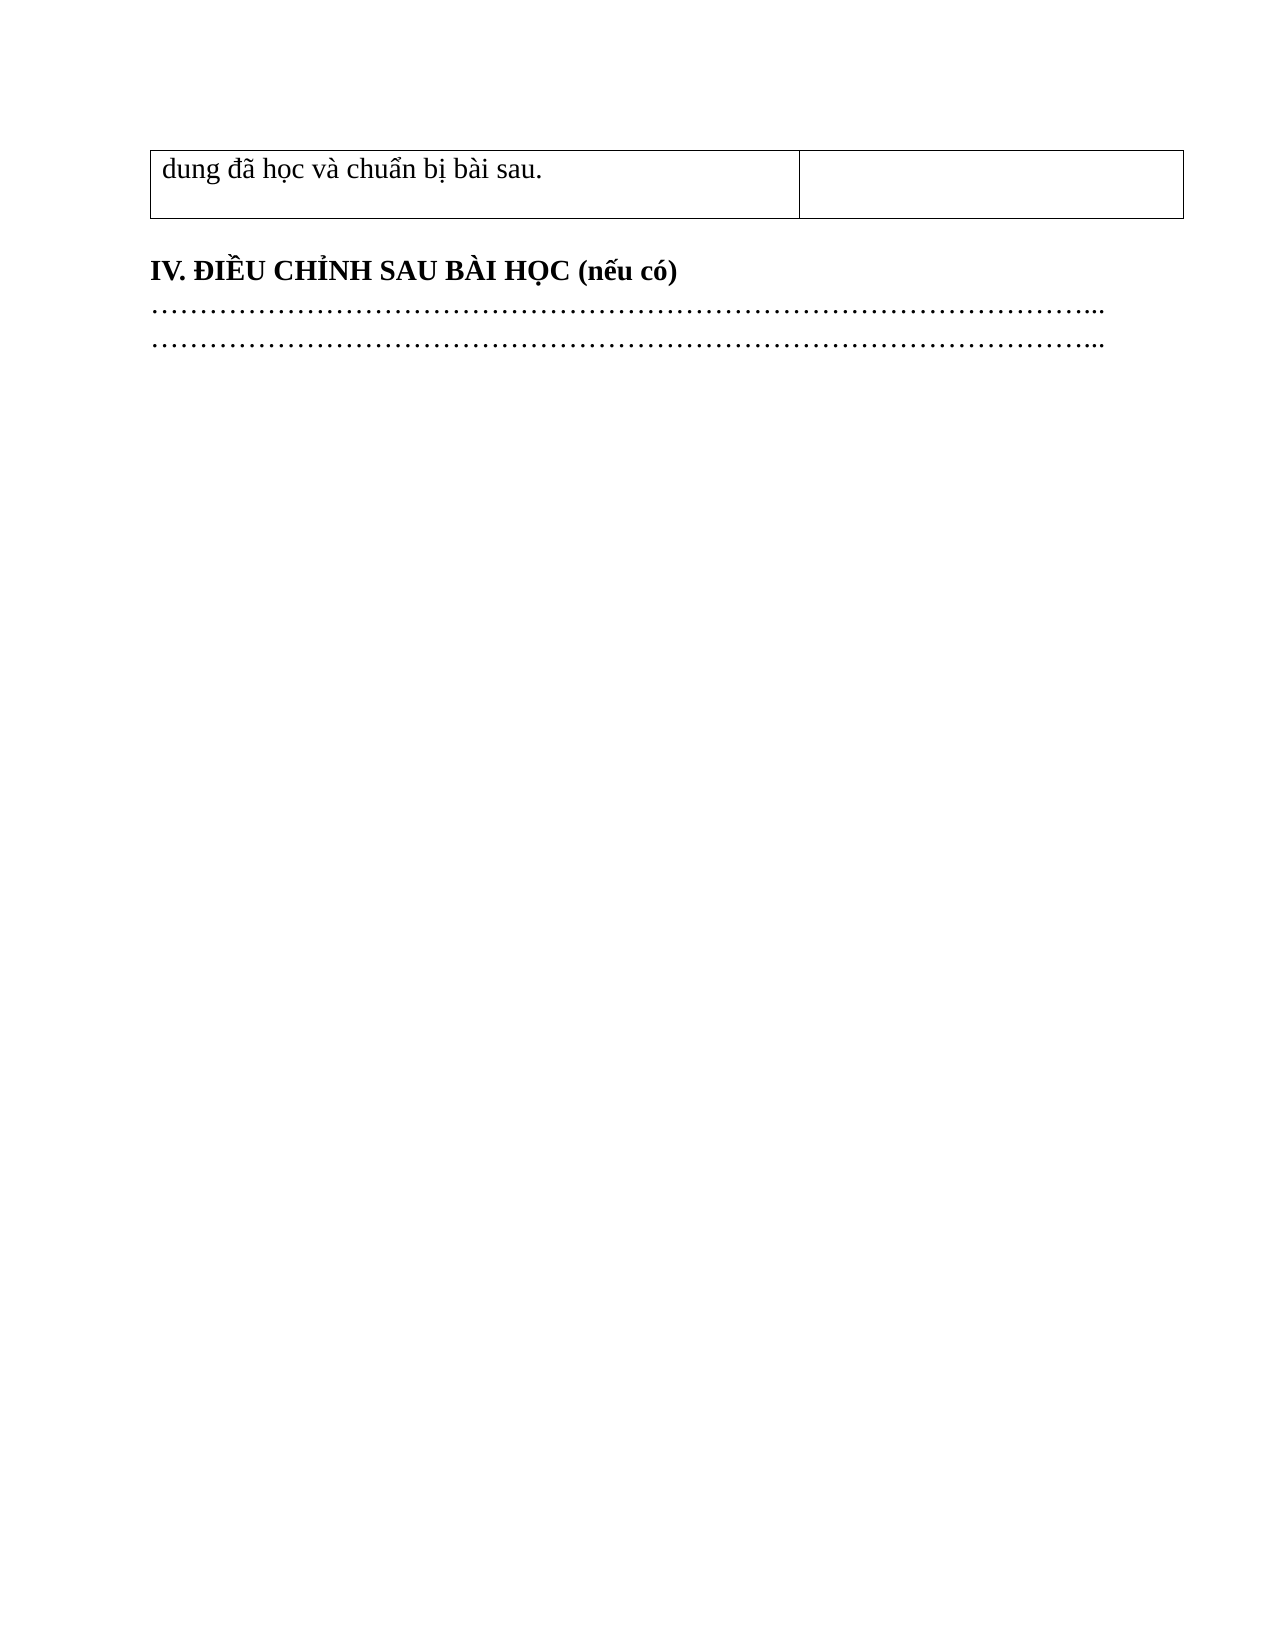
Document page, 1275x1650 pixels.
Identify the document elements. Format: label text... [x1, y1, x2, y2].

text IV. ĐIỀU CHỈNH SAU BÀI HỌC (nếu có) [150, 253, 1125, 286]
text ……………………………………………………………………………………...……………………………………………………………………………………... [150, 286, 1125, 353]
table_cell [800, 151, 1183, 218]
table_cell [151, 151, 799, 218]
